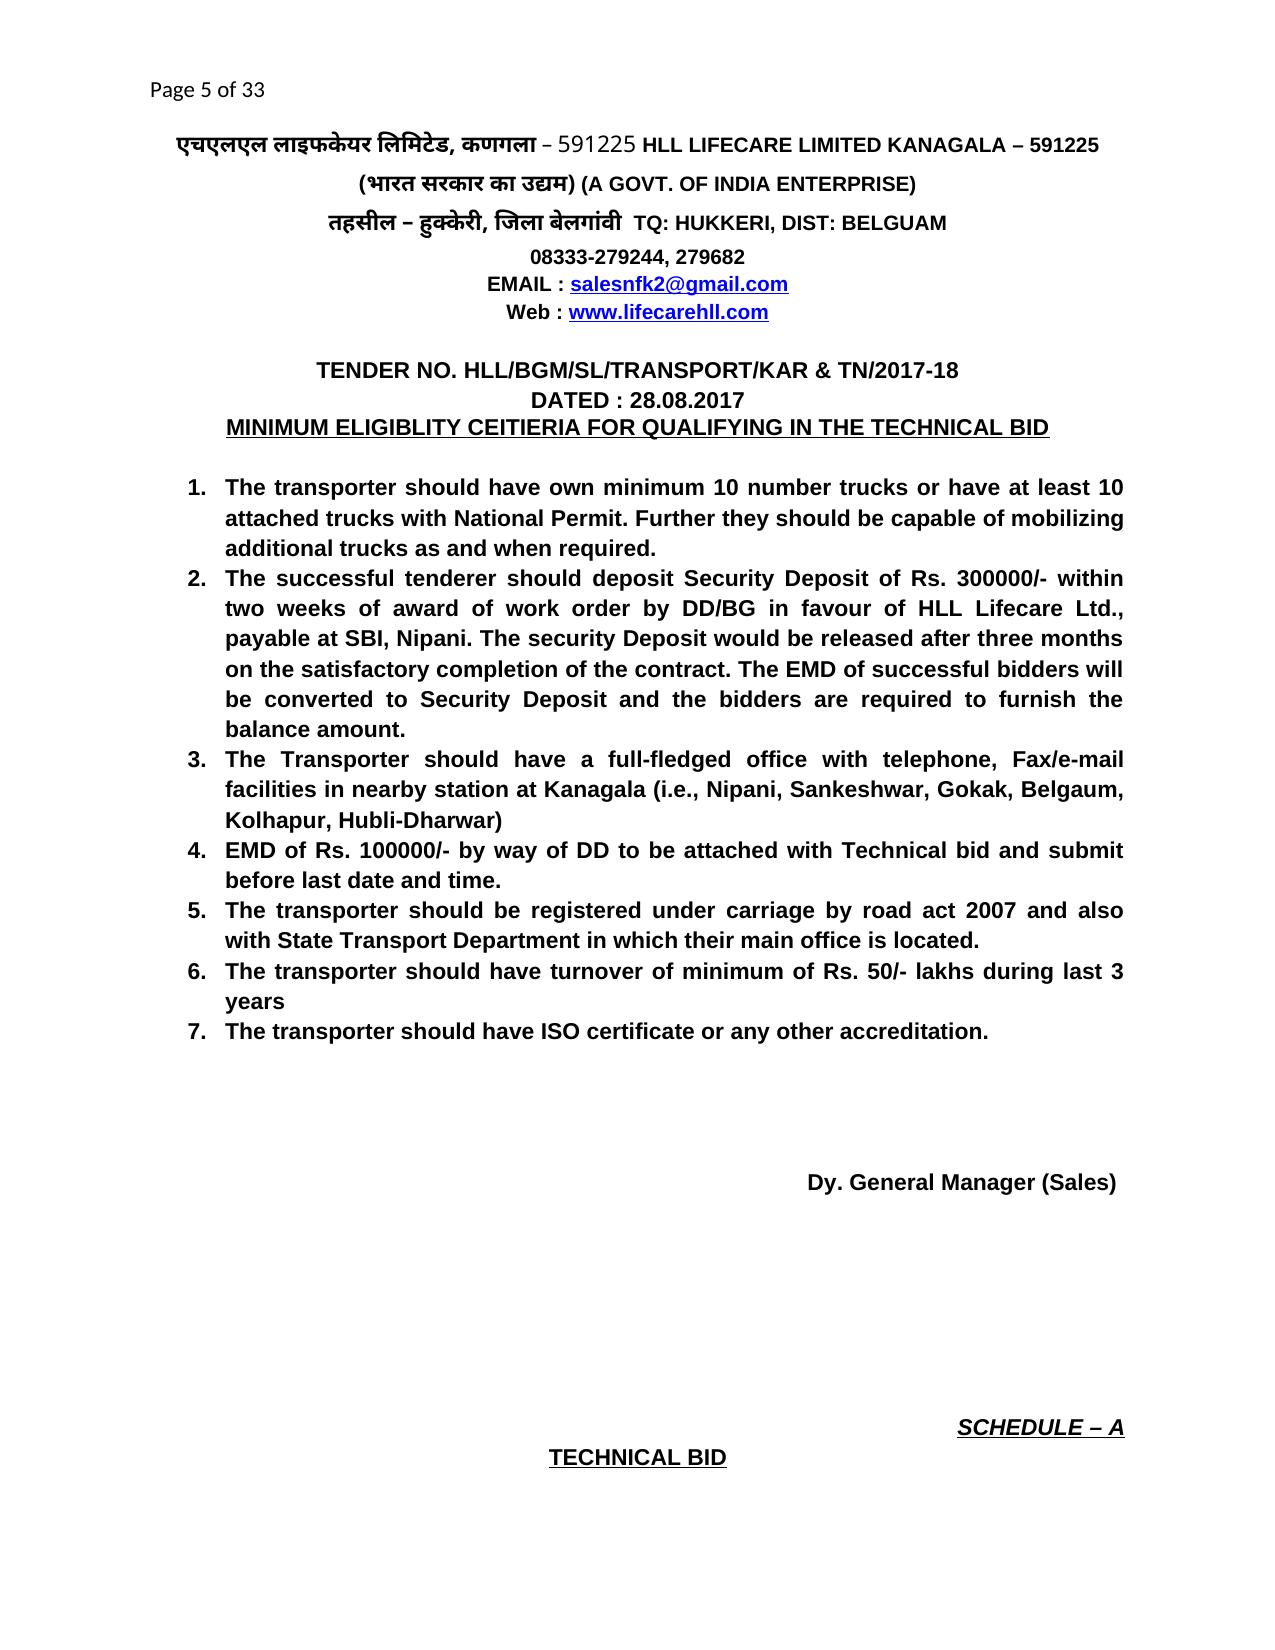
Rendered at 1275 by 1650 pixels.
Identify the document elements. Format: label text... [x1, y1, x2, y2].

text TECHNICAL BID [150, 1444, 1125, 1471]
list The transporter should have ISO certificate or any other accreditation. [187, 1018, 1125, 1044]
list The transporter should have own minimum 10 number trucks or have at least 10 attached trucks with National Permit. Further they should be capable of mobilizing additional trucks as and when required. [187, 474, 1125, 561]
list EMD of Rs. 100000/- by way of DD to be attached with Technical bid and submit before last date and time. [187, 837, 1125, 893]
text SCHEDULE – A [150, 1414, 1125, 1440]
text Dy. General Manager (Sales) [750, 1169, 1125, 1195]
list The transporter should be registered under carriage by road act 2007 and also with State Transport Department in which their main office is located. [187, 897, 1125, 954]
text MINIMUM ELIGIBLITY CEITIERIA FOR QUALIFYING IN THE TECHNICAL BID [150, 414, 1125, 440]
list The Transporter should have a full-fledged office with telephone, Fax/e-mail facilities in nearby station at Kanagala (i.e., Nipani, Sankeshwar, Gokak, Belgaum, Kolhapur, Hubli-Dharwar) [187, 746, 1125, 833]
list The transporter should have turnover of minimum of Rs. 50/- lakhs during last 3 years [187, 958, 1125, 1014]
list The successful tenderer should deposit Security Deposit of Rs. 300000/- within two weeks of award of work order by DD/BG in favour of HLL Lifecare Ltd., payable at SBI, Nipani. The security Deposit would be released after three months on the satisfactory completion of the contract. The EMD of successful bidders will be converted to Security Deposit and the bidders are required to furnish the balance amount. [187, 565, 1125, 742]
